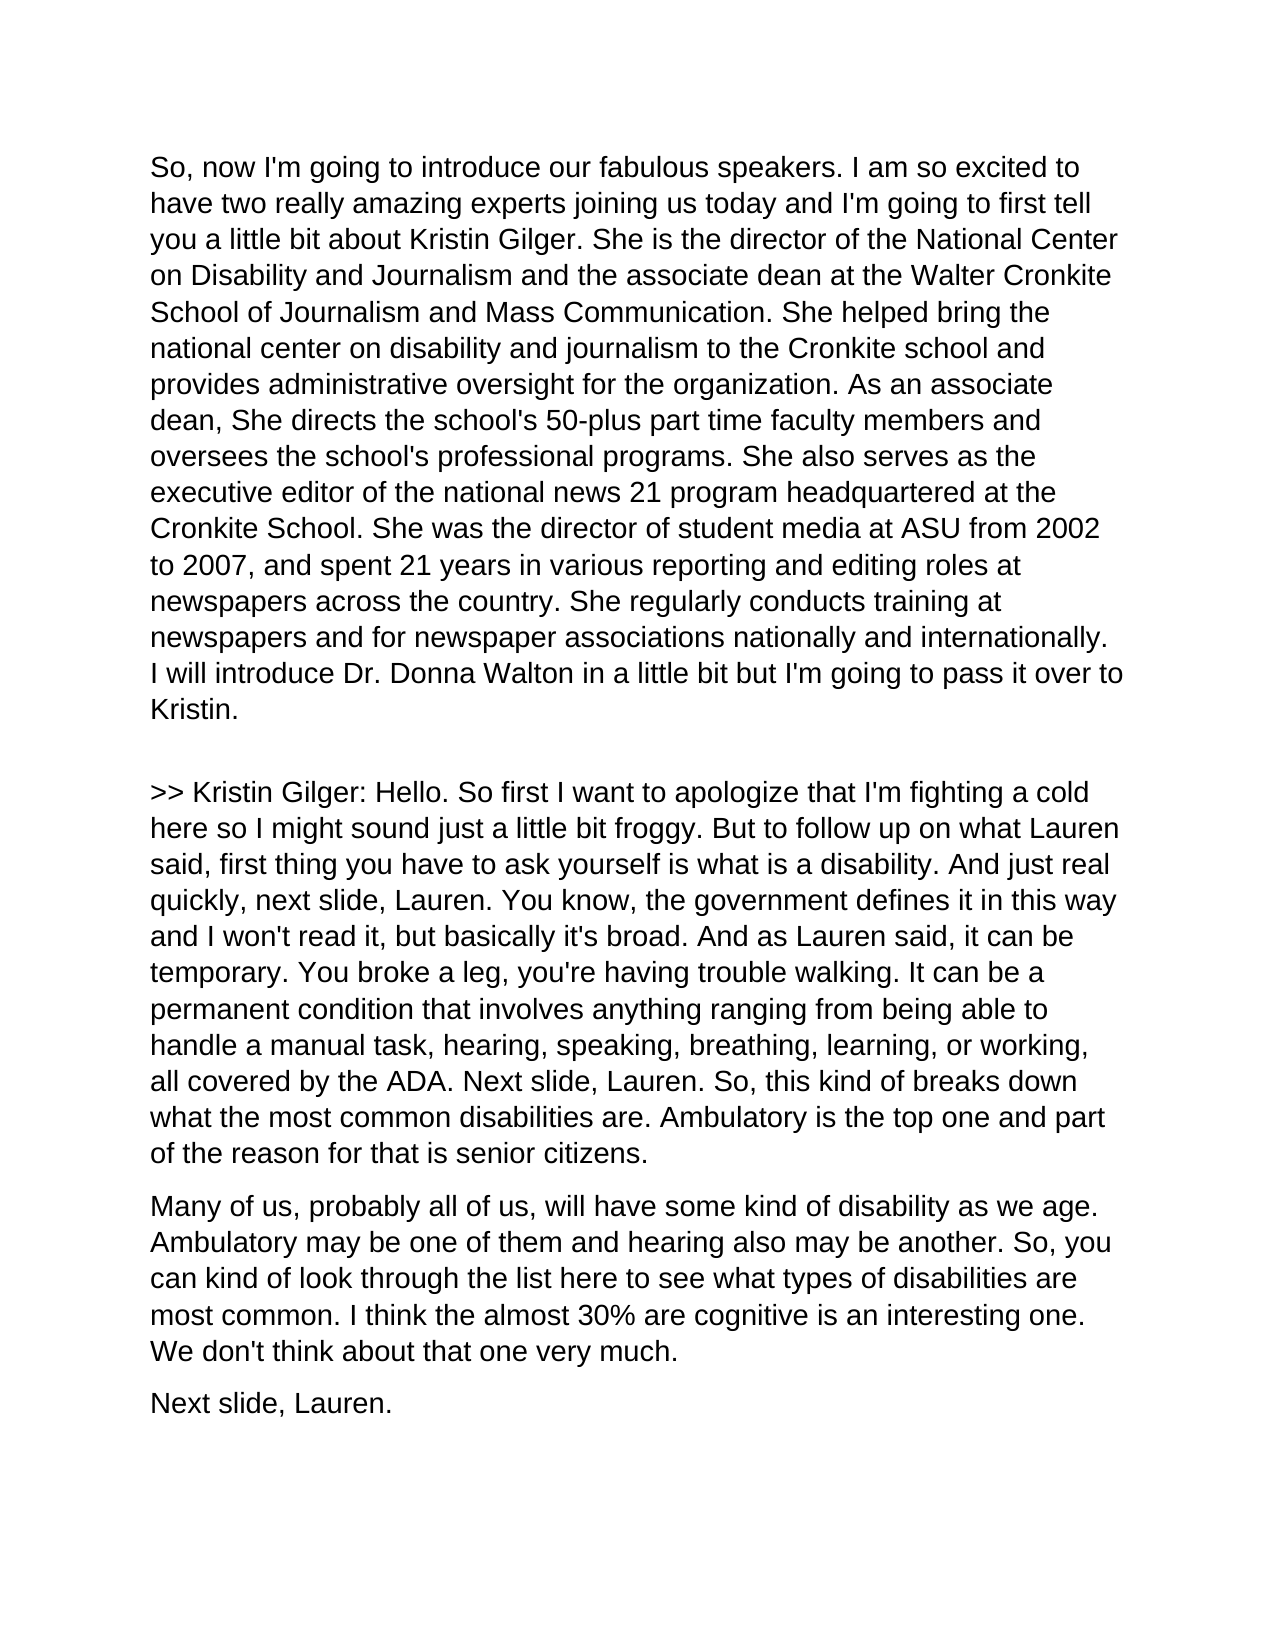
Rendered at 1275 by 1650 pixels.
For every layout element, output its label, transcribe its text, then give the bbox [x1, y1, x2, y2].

text So, now I'm going to introduce our fabulous speakers. I am so excited to have two really amazing experts joining us today and I'm going to first tell you a little bit about Kristin Gilger. She is the director of the National Center on Disability and Journalism and the associate dean at the Walter Cronkite School of Journalism and Mass Communication. She helped bring the national center on disability and journalism to the Cronkite school and provides administrative oversight for the organization. As an associate dean, She directs the school's 50-plus part time faculty members and oversees the school's professional programs. She also serves as the executive editor of the national news 21 program headquartered at the Cronkite School. She was the director of student media at ASU from 2002 to 2007, and spent 21 years in various reporting and editing roles at newspapers across the country. She regularly conducts training at newspapers and for newspaper associations nationally and internationally. I will introduce Dr. Donna Walton in a little bit but I'm going to pass it over to Kristin. [150, 150, 1125, 756]
text Next slide, Lauren. [150, 1386, 1125, 1420]
text >> Kristin Gilger: Hello. So first I want to apologize that I'm fighting a cold here so I might sound just a little bit froggy. But to follow up on what Lauren said, first thing you have to ask yourself is what is a disability. And just real quickly, next slide, Lauren. You know, the government defines it in this way and I won't read it, but basically it's broad. And as Lauren said, it can be temporary. You broke a leg, you're having trouble walking. It can be a permanent condition that involves anything ranging from being able to handle a manual task, hearing, speaking, breathing, learning, or working, all covered by the ADA. Next slide, Lauren. So, this kind of breaks down what the most common disabilities are. Ambulatory is the top one and part of the reason for that is senior citizens. [150, 775, 1125, 1170]
text Many of us, probably all of us, will have some kind of disability as we age. Ambulatory may be one of them and hearing also may be another. So, you can kind of look through the list here to see what types of disabilities are most common. I think the almost 30% are cognitive is an interesting one. We don't think about that one very much. [150, 1189, 1125, 1367]
